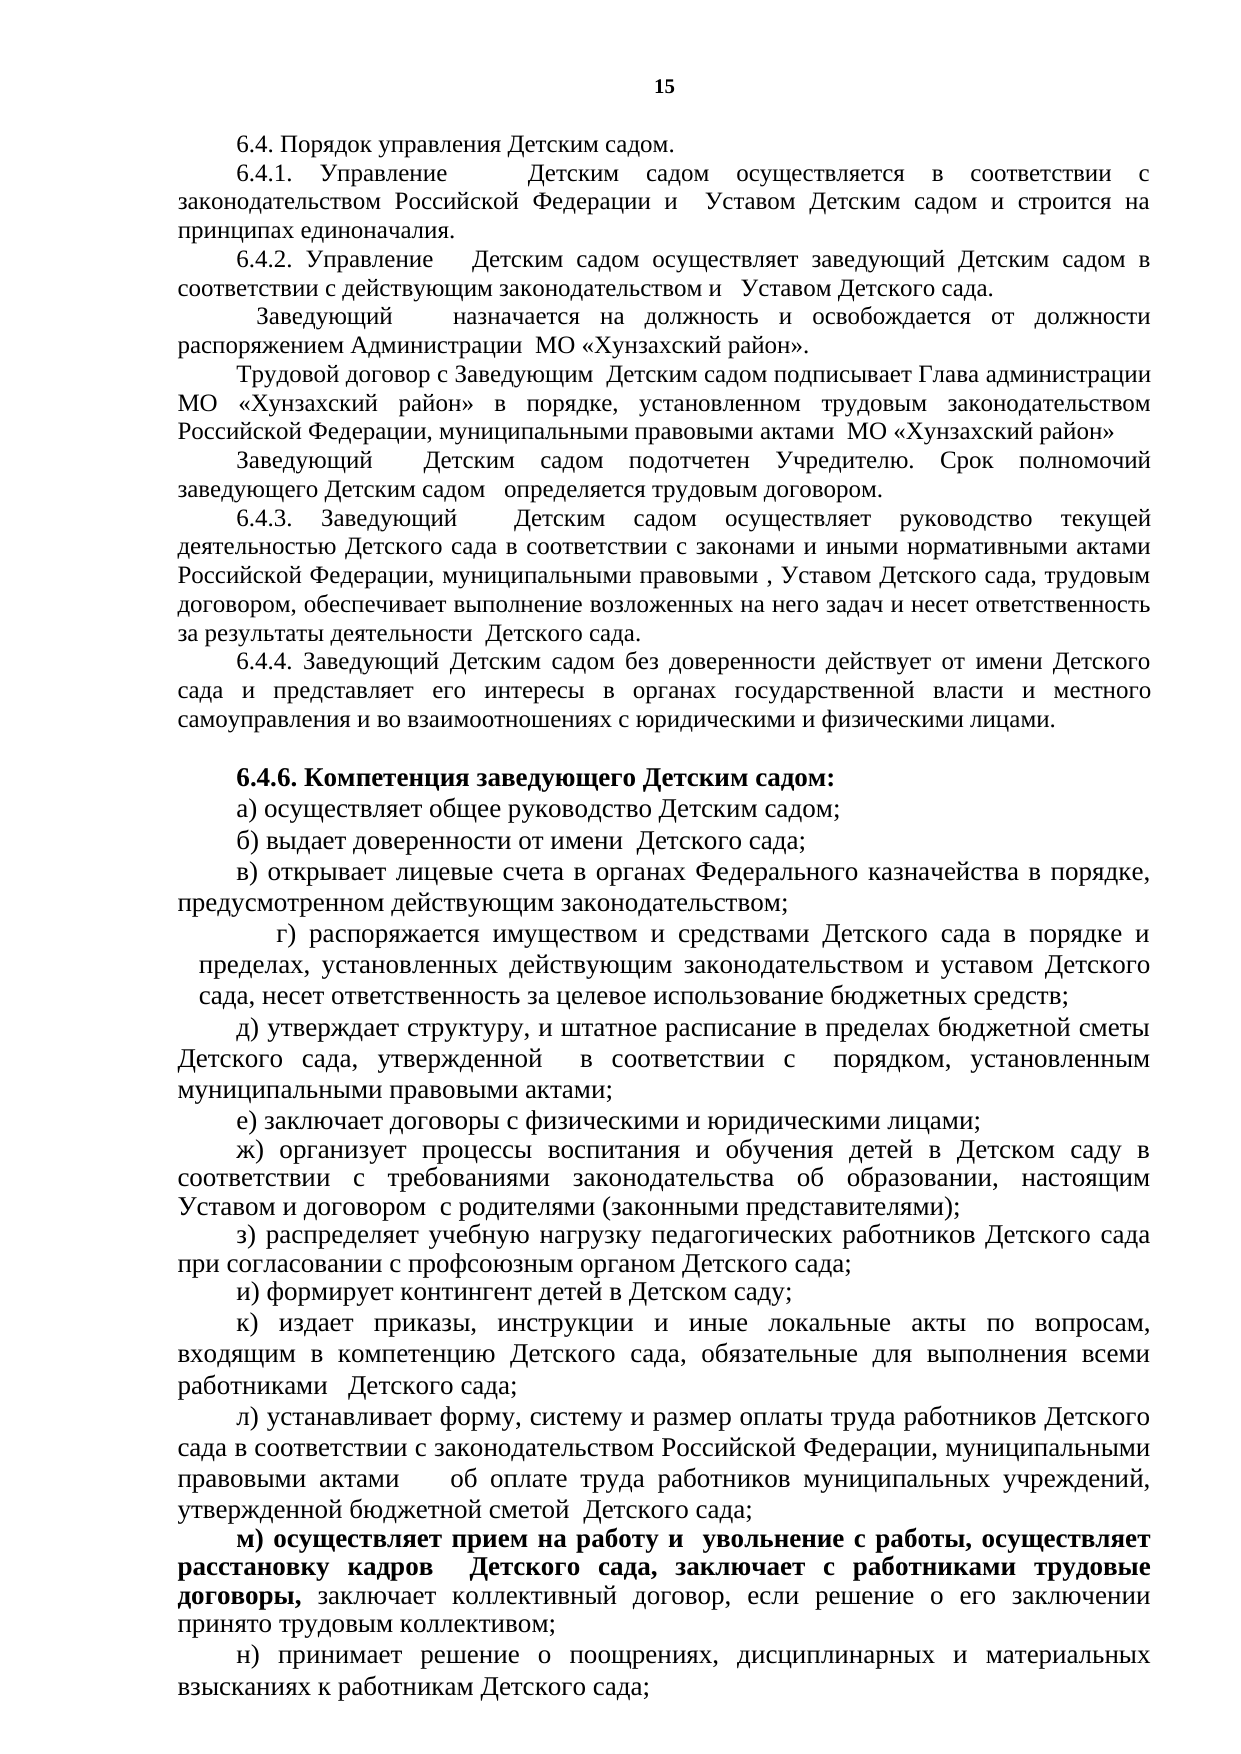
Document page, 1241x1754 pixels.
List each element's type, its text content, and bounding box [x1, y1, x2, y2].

text д) утверждает структуру, и штатное расписание в пределах бюджетной сметы Детского сада, утвержденной в соответствии с порядком, установленным муниципальными правовыми актами; [177, 1011, 1152, 1104]
text и) формирует контингент детей в Детском саду; [236, 1278, 1152, 1306]
text Заведующий назначается на должность и освобождается от должности распоряжением Администрации МО «Хунзахский район». [177, 301, 1152, 359]
text Трудовой договор с Заведующим Детским садом подписывает Глава администрации МО «Хунзахский район» в порядке, установленном трудовым законодательством Российской Федерации, муниципальными правовыми актами МО «Хунзахский район» [177, 359, 1152, 445]
text з) распределяет учебную нагрузку педагогических работников Детского сада при согласовании с профсоюзным органом Детского сада; [177, 1221, 1152, 1278]
text е) заключает договоры с физическими и юридическими лицами; [236, 1104, 1152, 1135]
text 6.4.3. Заведующий Детским садом осуществляет руководство текущей деятельностью Детского сада в соответствии с законами и иными нормативными актами Российской Федерации, муниципальными правовыми , Уставом Детского сада, трудовым договором, обеспечивает выполнение возложенных на него задач и несет ответственность за результаты деятельности Детского сада. [177, 503, 1152, 646]
text в) открывает лицевые счета в органах Федерального казначейства в порядке, предусмотренном действующим законодательством; [177, 855, 1152, 917]
text 6.4.6. Компетенция заведующего Детским садом: [177, 761, 1152, 793]
text 6.4.4. Заведующий Детским садом без доверенности действует от имени Детского сада и представляет его интересы в органах государственной власти и местного самоуправления и во взаимоотношениях с юридическими и физическими лицами. [177, 646, 1152, 733]
text 6.4.1. Управление Детским садом осуществляется в соответствии с законодательством Российской Федерации и Уставом Детским садом и строится на принципах единоначалия. [178, 158, 1150, 244]
text Заведующий Детским садом подотчетен Учредителю. Срок полномочий заведующего Детским садом определяется трудовым договором. [177, 445, 1152, 503]
text а) осуществляет общее руководство Детским садом; [177, 793, 1152, 824]
text 6.4.2. Управление Детским садом осуществляет заведующий Детским садом в соответствии с действующим законодательством и Уставом Детского сада. [177, 244, 1152, 301]
text г) распоряжается имуществом и средствами Детского сада в порядке и пределах, установленных действующим законодательством и уставом Детского сада, несет ответственность за целевое использование бюджетных средств; [199, 917, 1152, 1011]
text 6.4. Порядок управления Детским садом. [178, 129, 1150, 158]
text л) устанавливает форму, систему и размер оплаты труда работников Детского сада в соответствии с законодательством Российской Федерации, муниципальными правовыми актами об оплате труда работников муниципальных учреждений, утвержденной бюджетной сметой Детского сада; [177, 1400, 1152, 1524]
text к) издает приказы, инструкции и иные локальные акты по вопросам, входящим в компетенцию Детского сада, обязательные для выполнения всеми работниками Детского сада; [177, 1306, 1152, 1400]
text б) выдает доверенности от имени Детского сада; [177, 824, 1152, 855]
text м) осуществляет прием на работу и увольнение с работы, осуществляет расстановку кадров Детского сада, заключает с работниками трудовые договоры, заключает коллективный договор, если решение о его заключении принято трудовым коллективом; [177, 1524, 1152, 1639]
text ж) организует процессы воспитания и обучения детей в Детском саду в соответствии с требованиями законодательства об образовании, настоящим Уставом и договором с родителями (законными представителями); [177, 1135, 1152, 1221]
text н) принимает решение о поощрениях, дисциплинарных и материальных взысканиях к работникам Детского сада; [177, 1639, 1152, 1701]
